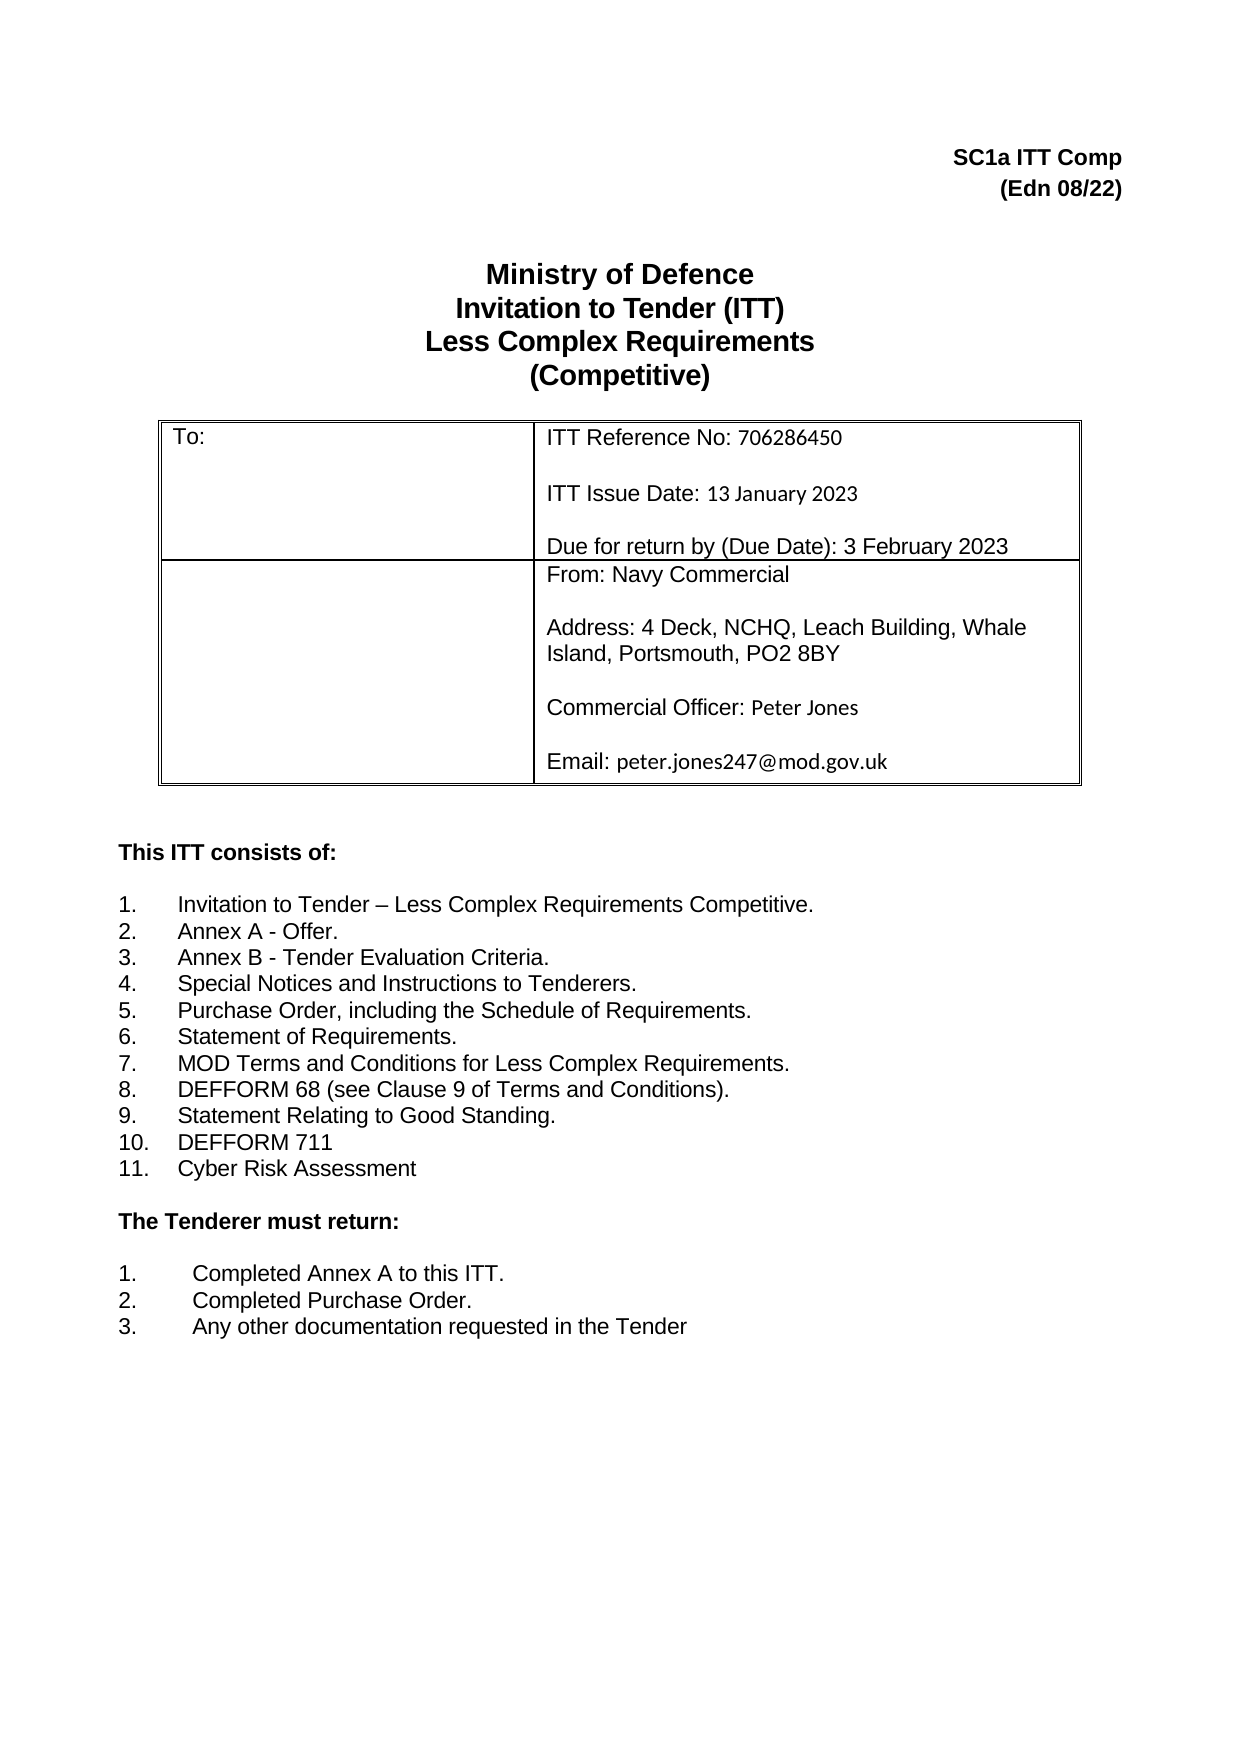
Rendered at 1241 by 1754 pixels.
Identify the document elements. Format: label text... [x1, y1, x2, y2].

text (Competitive) [118, 358, 1122, 391]
list Completed Purchase Order. [118, 1287, 1122, 1313]
text Less Complex Requirements [118, 324, 1122, 358]
table_cell [162, 561, 533, 783]
text Ministry of Defence [118, 257, 1122, 291]
table_cell From: Navy Commercial Address: 4 Deck, NCHQ, Leach Building, Whale Island, Portsmouth, PO2 8BY Commercial Officer: Email: [535, 561, 1079, 783]
list Statement Relating to Good Standing. [118, 1102, 1122, 1128]
text The Tenderer must return: [118, 1208, 1122, 1234]
list DEFFORM 711 [118, 1128, 1122, 1155]
table_header ITT Reference No: ITT Issue Date: Due for return by (Due Date): 3 February 2023 [535, 423, 1079, 559]
text This ITT consists of: [118, 839, 1122, 865]
list Any other documentation requested in the Tender [118, 1313, 1122, 1339]
list Invitation to Tender – Less Complex Requirements Competitive. [118, 891, 1122, 918]
list Special Notices and Instructions to Tenderers. [118, 970, 1122, 997]
list MOD Terms and Conditions for Less Complex Requirements. [118, 1049, 1122, 1076]
list Annex B - Tender Evaluation Criteria. [118, 944, 1122, 970]
list Annex A - Offer. [118, 918, 1122, 944]
text SC1a ITT Comp (Edn 08/22) [118, 144, 1122, 201]
list Purchase Order, including the Schedule of Requirements. [118, 997, 1122, 1023]
text Invitation to Tender (ITT) [118, 291, 1122, 324]
list Cyber Risk Assessment [118, 1155, 1122, 1181]
list Completed Annex A to this ITT. [118, 1260, 1122, 1287]
list Statement of Requirements. [118, 1023, 1122, 1049]
list DEFFORM 68 (see Clause 9 of Terms and Conditions). [118, 1076, 1122, 1102]
table_header To: [162, 423, 533, 559]
